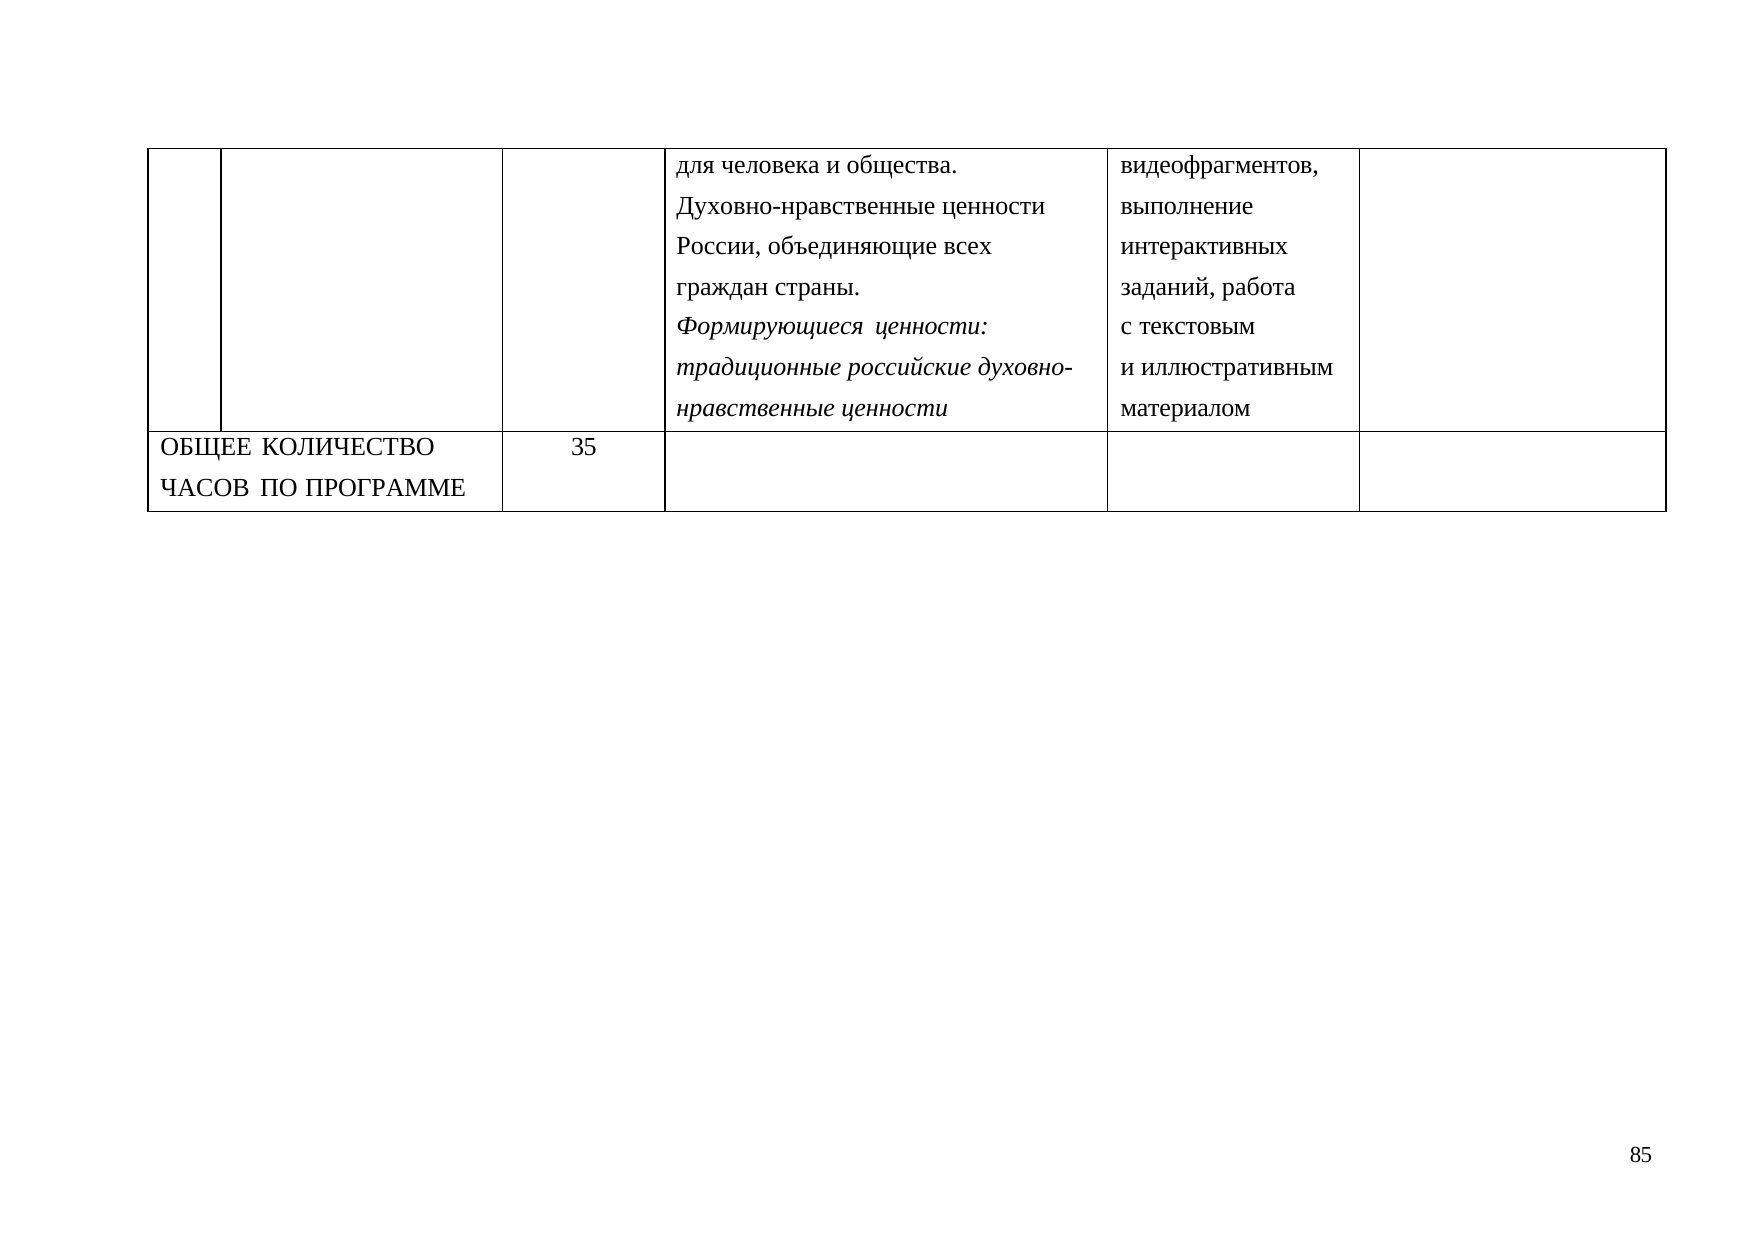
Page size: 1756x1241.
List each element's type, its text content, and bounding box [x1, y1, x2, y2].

table_cell [666, 432, 1107, 511]
table_header [222, 149, 502, 431]
table_header [503, 149, 664, 431]
table_cell ОБЩЕЕ КОЛИЧЕСТВО ЧАСОВ ПО ПРОГРАММЕ [149, 432, 502, 511]
table_header для человека и общества. Духовно-нравственные ценности России, объединяющие всех граждан страны. Формирующиеся ценности: традиционные российские духовно- нравственные ценности [666, 149, 1107, 431]
table_header [1360, 149, 1665, 431]
table_cell [1108, 432, 1359, 511]
table_header [149, 149, 220, 431]
table_header видеофрагментов, выполнение интерактивных заданий, работа с текстовым и иллюстративным материалом [1108, 149, 1359, 431]
table_cell [1360, 432, 1665, 511]
table_cell 35 [503, 432, 664, 511]
